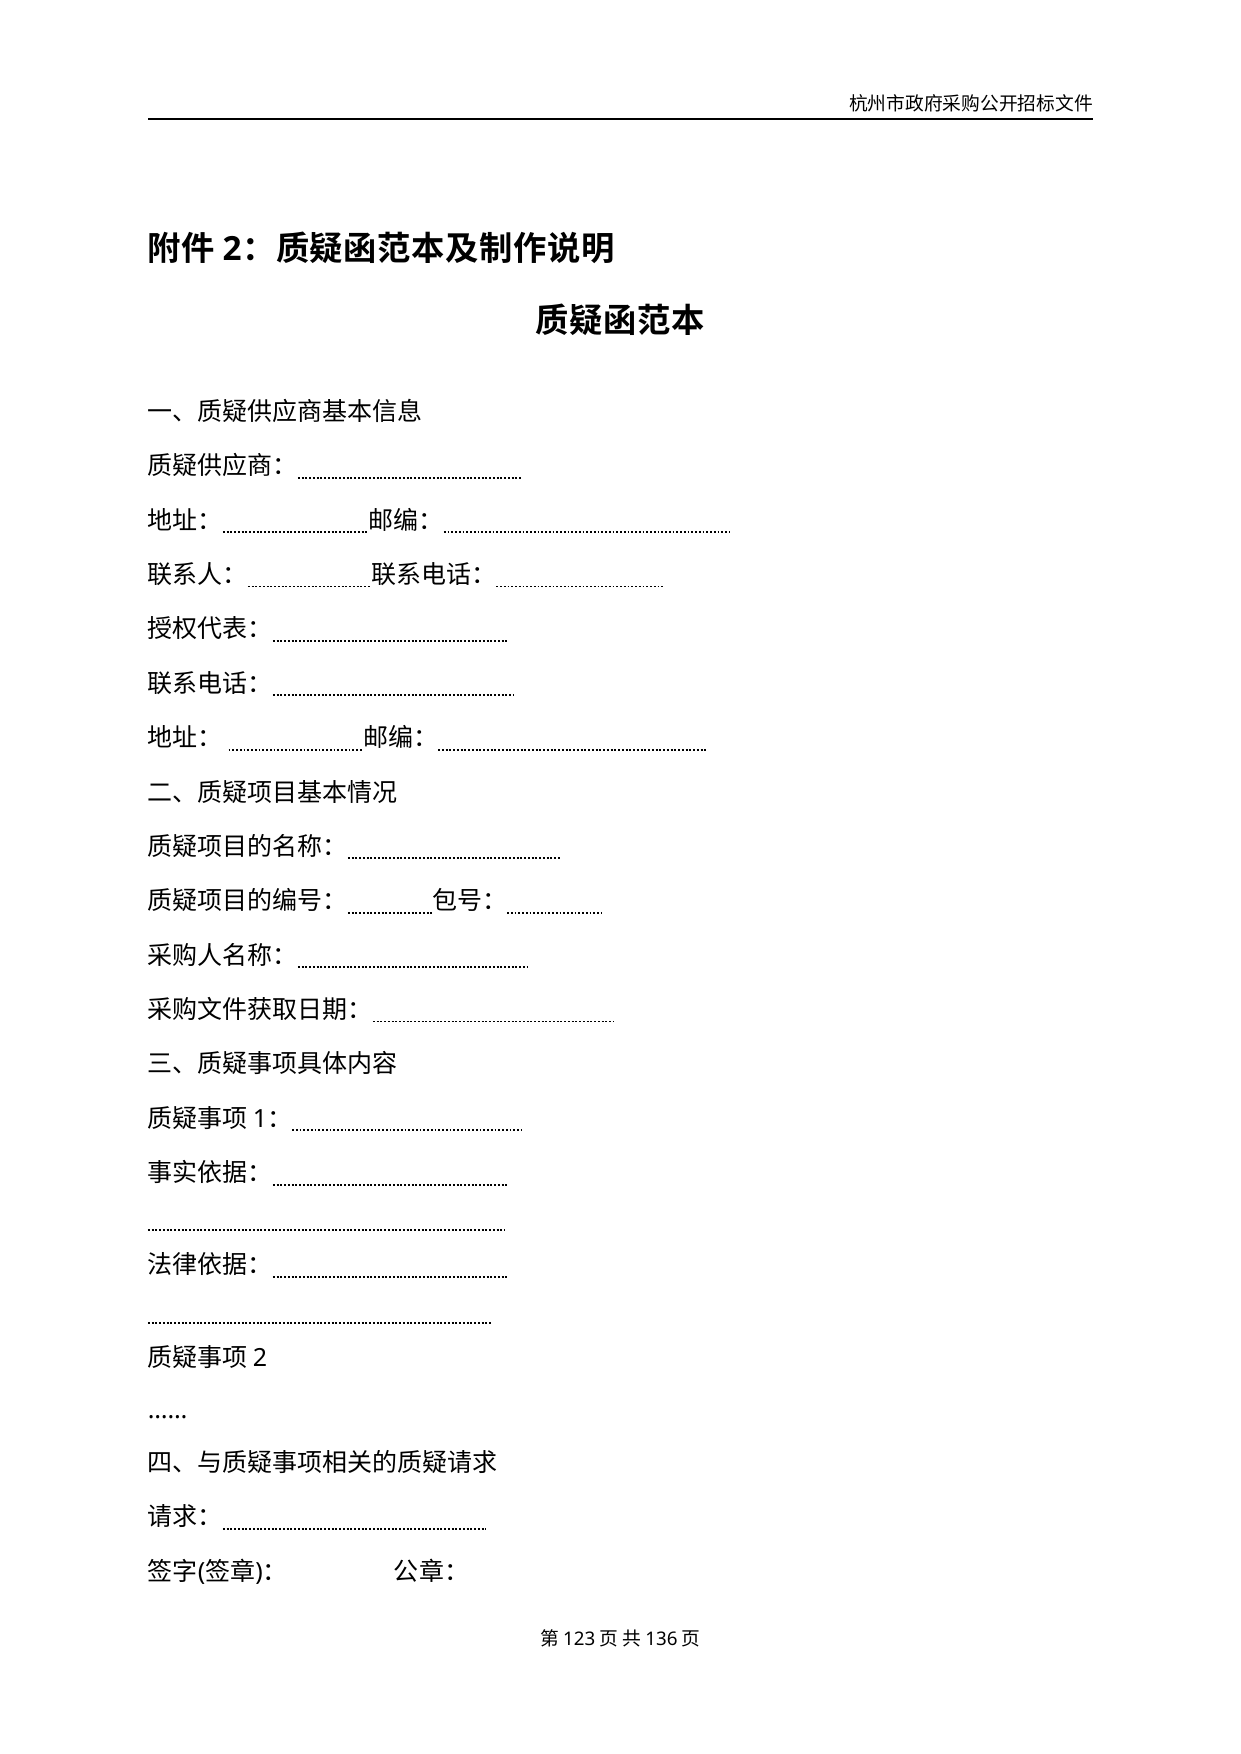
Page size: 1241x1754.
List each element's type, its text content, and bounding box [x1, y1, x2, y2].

text 地址： 邮编： [148, 500, 1093, 536]
text 采购人名称： [148, 935, 1093, 971]
text 附件2：质疑函范本及制作说明 [148, 222, 1093, 270]
text 联系人： 联系电话： [148, 554, 1093, 591]
text 质疑供应商： [148, 446, 1093, 482]
text …… [148, 1391, 1093, 1426]
text 授权代表： [148, 609, 1093, 645]
text 四、与质疑事项相关的质疑请求 [148, 1442, 1093, 1479]
text 一、质疑供应商基本信息 [148, 391, 1093, 428]
text 三、质疑事项具体内容 [148, 1044, 1093, 1080]
text 二、质疑项目基本情况 [148, 772, 1093, 808]
text 事实依据： [148, 1153, 1093, 1189]
text 地址： 邮编： [148, 718, 1093, 754]
text 联系电话： [148, 663, 1093, 699]
text 法律依据： [148, 1245, 1093, 1281]
text 质疑项目的编号： 包号： [148, 881, 1093, 917]
text 采购文件获取日期： [148, 989, 1093, 1026]
text 签字(签章)： 公章： [148, 1551, 1093, 1587]
text 质疑函范本 [148, 294, 1093, 342]
text 质疑事项2 [148, 1337, 1093, 1373]
text 请求： [148, 1497, 1093, 1533]
text 质疑项目的名称： [148, 826, 1093, 863]
text 质疑事项1： [148, 1098, 1093, 1134]
